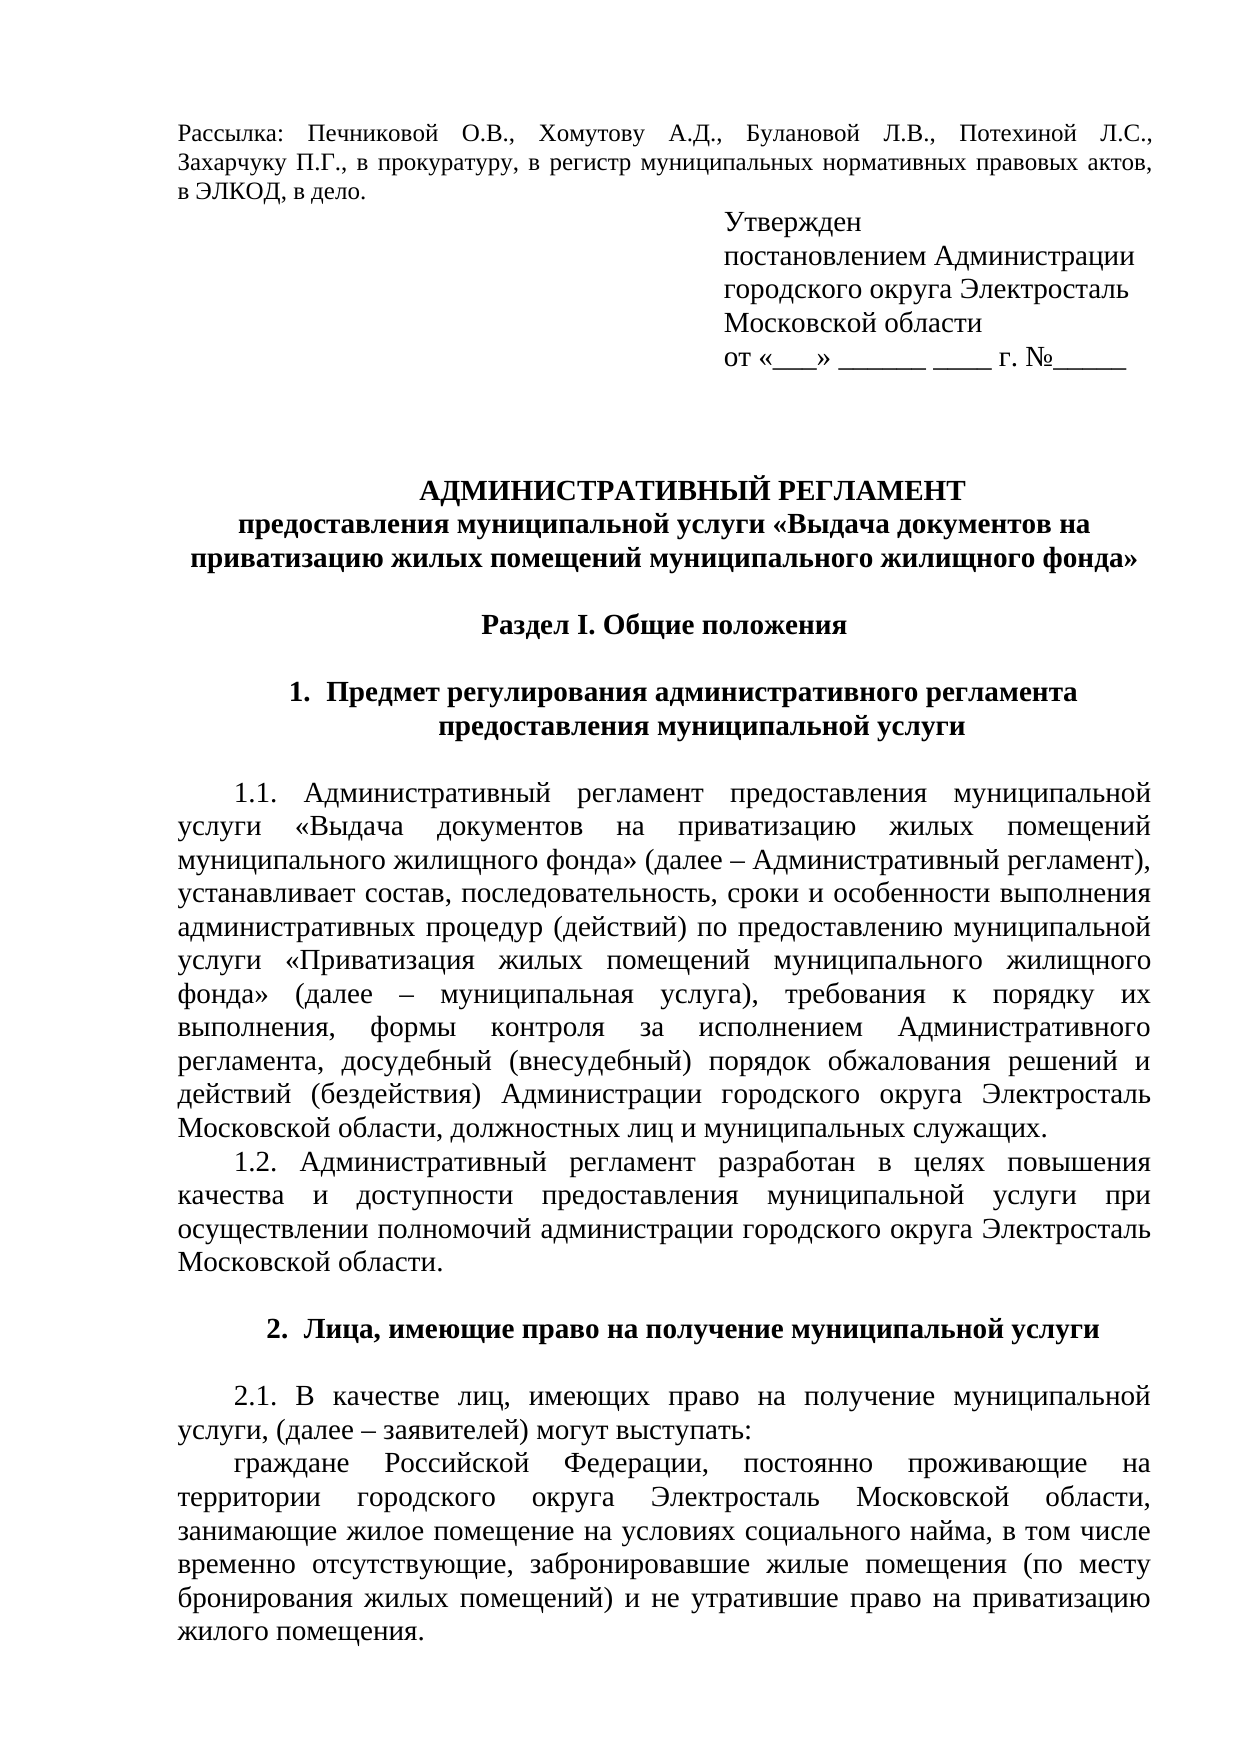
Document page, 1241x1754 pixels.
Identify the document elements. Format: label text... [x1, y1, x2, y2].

text предоставления муниципальной услуги «Выдача документов на приватизацию жилых помещений муниципального жилищного фонда» [177, 506, 1152, 573]
list Лица, имеющие право на получение муниципальной услуги [215, 1311, 1152, 1345]
text 1.2. Административный регламент разработан в целях повышения качества и доступности предоставления муниципальной услуги при осуществлении полномочий администрации городского округа Электросталь Московской области. [177, 1144, 1152, 1278]
text Рассылка: Печниковой О.В., Хомутову А.Д., Булановой Л.В., Потехиной Л.С., Захарчуку П.Г., в прокуратуру, в регистр муниципальных нормативных правовых актов, в ЭЛКОД, в дело. [177, 118, 1154, 204]
text граждане Российской Федерации, постоянно проживающие на территории городского округа Электросталь Московской области, занимающие жилое помещение на условиях социального найма, в том числе временно отсутствующие, забронировавшие жилые помещения (по месту бронирования жилых помещений) и не утратившие право на приватизацию жилого помещения. [177, 1446, 1152, 1647]
text городского округа Электросталь [177, 272, 1152, 305]
text АДМИНИСТРАТИВНЫЙ РЕГЛАМЕНТ [177, 473, 1152, 506]
text от «___» ______ ____ г. №_____ [177, 339, 1152, 372]
text 2.1. В качестве лиц, имеющих право на получение муниципальной услуги, (далее – заявителей) могут выступать: [177, 1378, 1152, 1446]
text 1.1. Административный регламент предоставления муниципальной услуги «Выдача документов на приватизацию жилых помещений муниципального жилищного фонда» (далее – Административный регламент), устанавливает состав, последовательность, сроки и особенности выполнения административных процедур (действий) по предоставлению муниципальной услуги «Приватизация жилых помещений муниципального жилищного фонда» (далее – муниципальная услуга), требования к порядку их выполнения, формы контроля за исполнением Административного регламента, досудебный (внесудебный) порядок обжалования решений и действий (бездействия) Администрации городского округа Электросталь Московской области, должностных лиц и муниципальных служащих. [177, 775, 1152, 1144]
text Московской области [177, 305, 1152, 339]
text постановлением Администрации [177, 238, 1152, 272]
list Предмет регулирования административного регламента предоставления муниципальной услуги [215, 674, 1152, 741]
text Утвержден [177, 204, 1152, 238]
text Раздел I. Общие положения [177, 607, 1152, 641]
